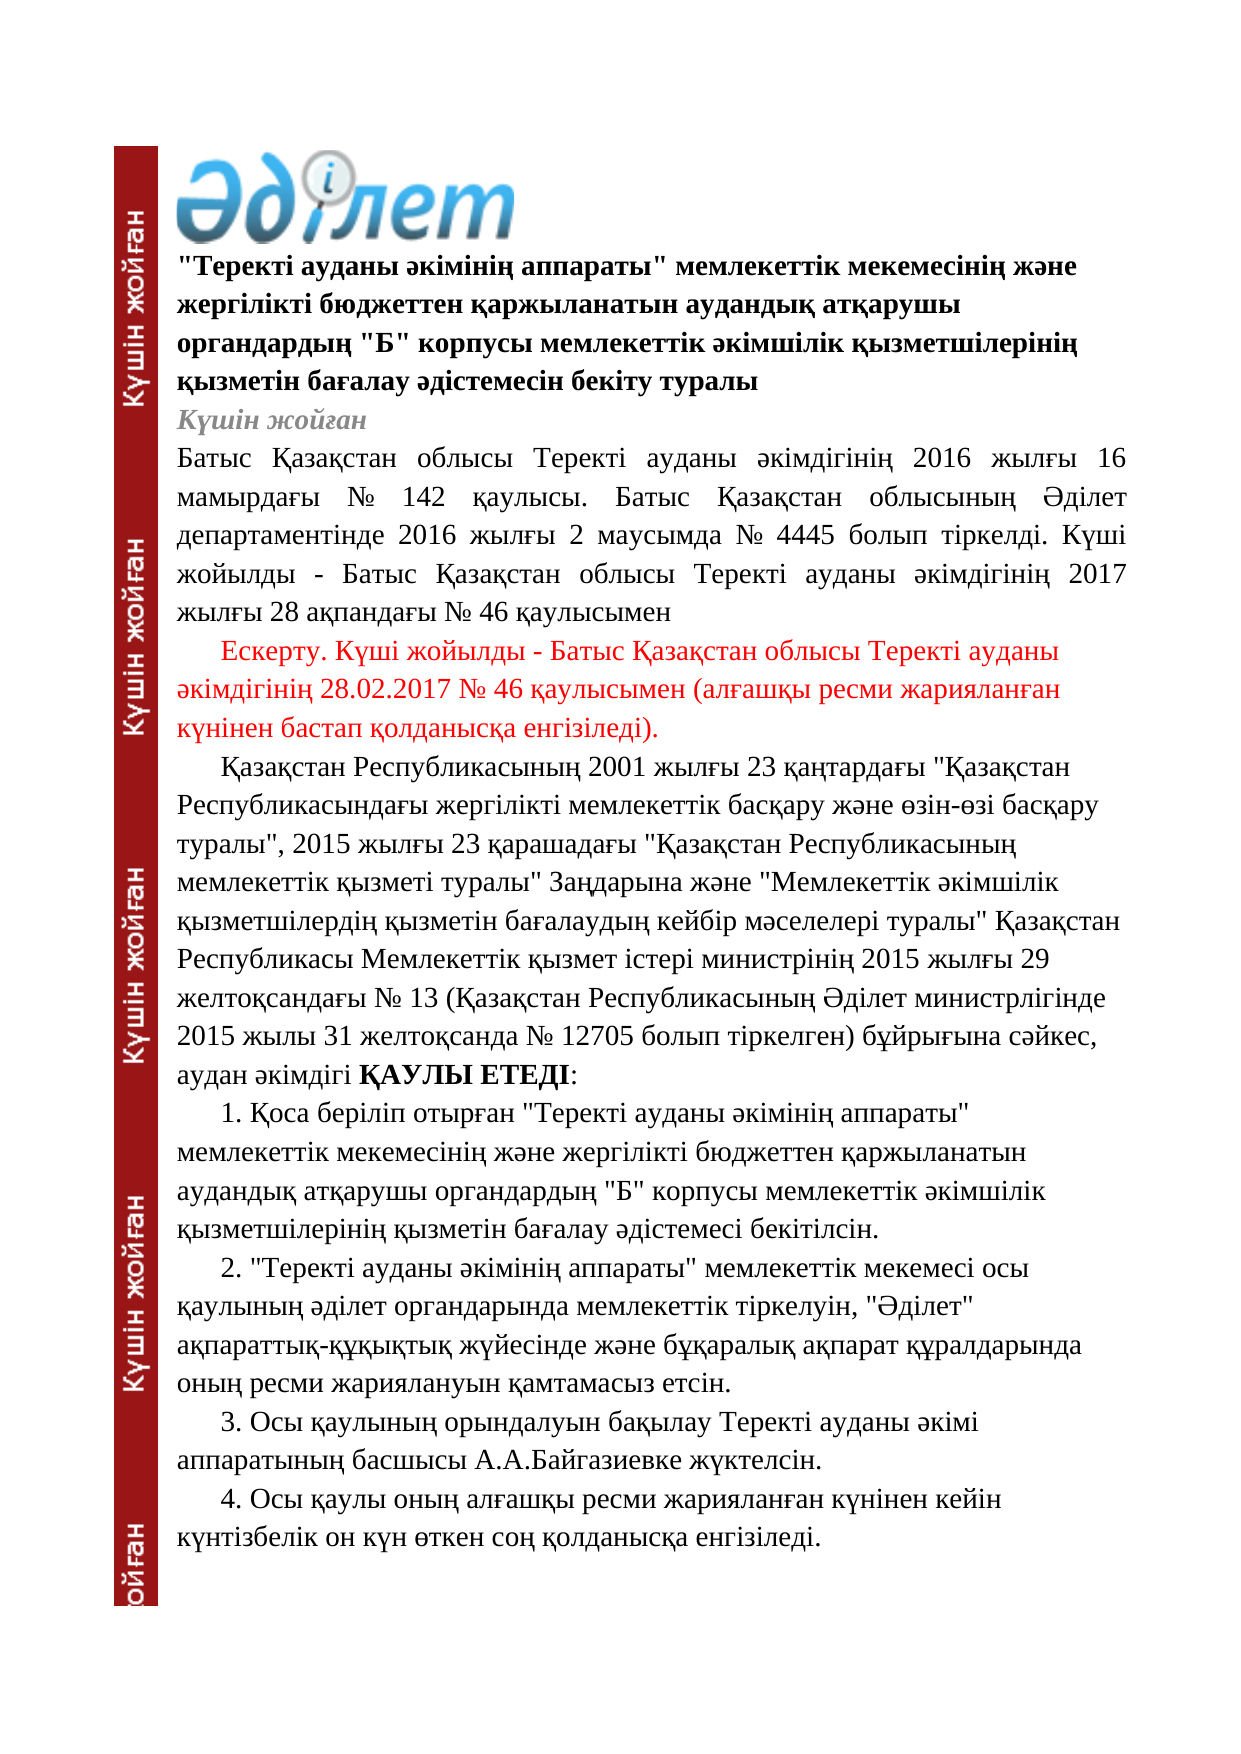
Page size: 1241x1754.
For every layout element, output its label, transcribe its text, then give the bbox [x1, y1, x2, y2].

picture [114, 146, 158, 248]
picture [176, 150, 515, 244]
text "Теректі ауданы әкімінің аппараты" мемлекеттік мекемесінің және жергілікті бюджеттен қаржыланатын аудандық атқарушы органдардың "Б" корпусы мемлекеттік әкімшілік қызметшілерінің қызметін бағалау әдістемесін бекіту туралы [112, 248, 1128, 397]
text Ескерту. Күші жойылды - Батыс Қазақстан облысы Теректі ауданы әкімдігінің 28.02.2017 № 46 қаулысымен (алғашқы ресми жарияланған күнінен бастап қолданысқа енгізіледі). Қазақстан Республикасының 2001 жылғы 23 қаңтардағы "Қазақстан Республикасындағы жергілікті мемлекеттік басқару және өзін-өзі басқару туралы", 2015 жылғы 23 қарашадағы "Қазақстан Республикасының мемлекеттік қызметі туралы" Заңдарына және "Мемлекеттік әкімшілік қызметшілердің қызметін бағалаудың кейбір мәселелері туралы" Қазақстан Республикасы Мемлекеттік қызмет істері министрінің 2015 жылғы 29 желтоқсандағы № 13 (Қазақстан Республикасының Әділет министрлігінде 2015 жылы 31 желтоқсанда № 12705 болып тіркелген) бұйрығына сәйкес, аудан әкімдігі ҚАУЛЫ ЕТЕДІ: 1. Қоса беріліп отырған "Теректі ауданы әкімінің аппараты" мемлекеттік мекемесінің және жергілікті бюджеттен қаржыланатын аудандық атқарушы органдардың "Б" корпусы мемлекеттік әкімшілік қызметшілерінің қызметін бағалау әдістемесі бекітілсін. 2. "Теректі ауданы әкімінің аппараты" мемлекеттік мекемесі осы қаулының әділет органдарында мемлекеттік тіркелуін, "Әділет" ақпараттық-құқықтық жүйесінде және бұқаралық ақпарат құралдарында оның ресми жариялануын қамтамасыз етсін. 3. Осы қаулының орындалуын бақылау Теректі ауданы әкімі аппаратының басшысы А.А.Байгазиевке жүктелсін. 4. Осы қаулы оның алғашқы ресми жарияланған күнінен кейін күнтізбелік он күн өткен соң қолданысқа енгізіледі. [112, 633, 1128, 1583]
picture [114, 397, 158, 402]
picture [114, 628, 158, 633]
picture [114, 1583, 158, 1606]
picture [114, 435, 158, 440]
text Күшін жойған [112, 402, 1128, 435]
text Батыс Қазақстан облысы Теректі ауданы әкімдігінің 2016 жылғы 16 мамырдағы № 142 қаулысы. Батыс Қазақстан облысының Әділет департаментінде 2016 жылғы 2 маусымда № 4445 болып тіркелді. Күші жойылды - Батыс Қазақстан облысы Теректі ауданы әкімдігінің 2017 жылғы 28 ақпандағы № 46 қаулысымен [112, 440, 1128, 628]
